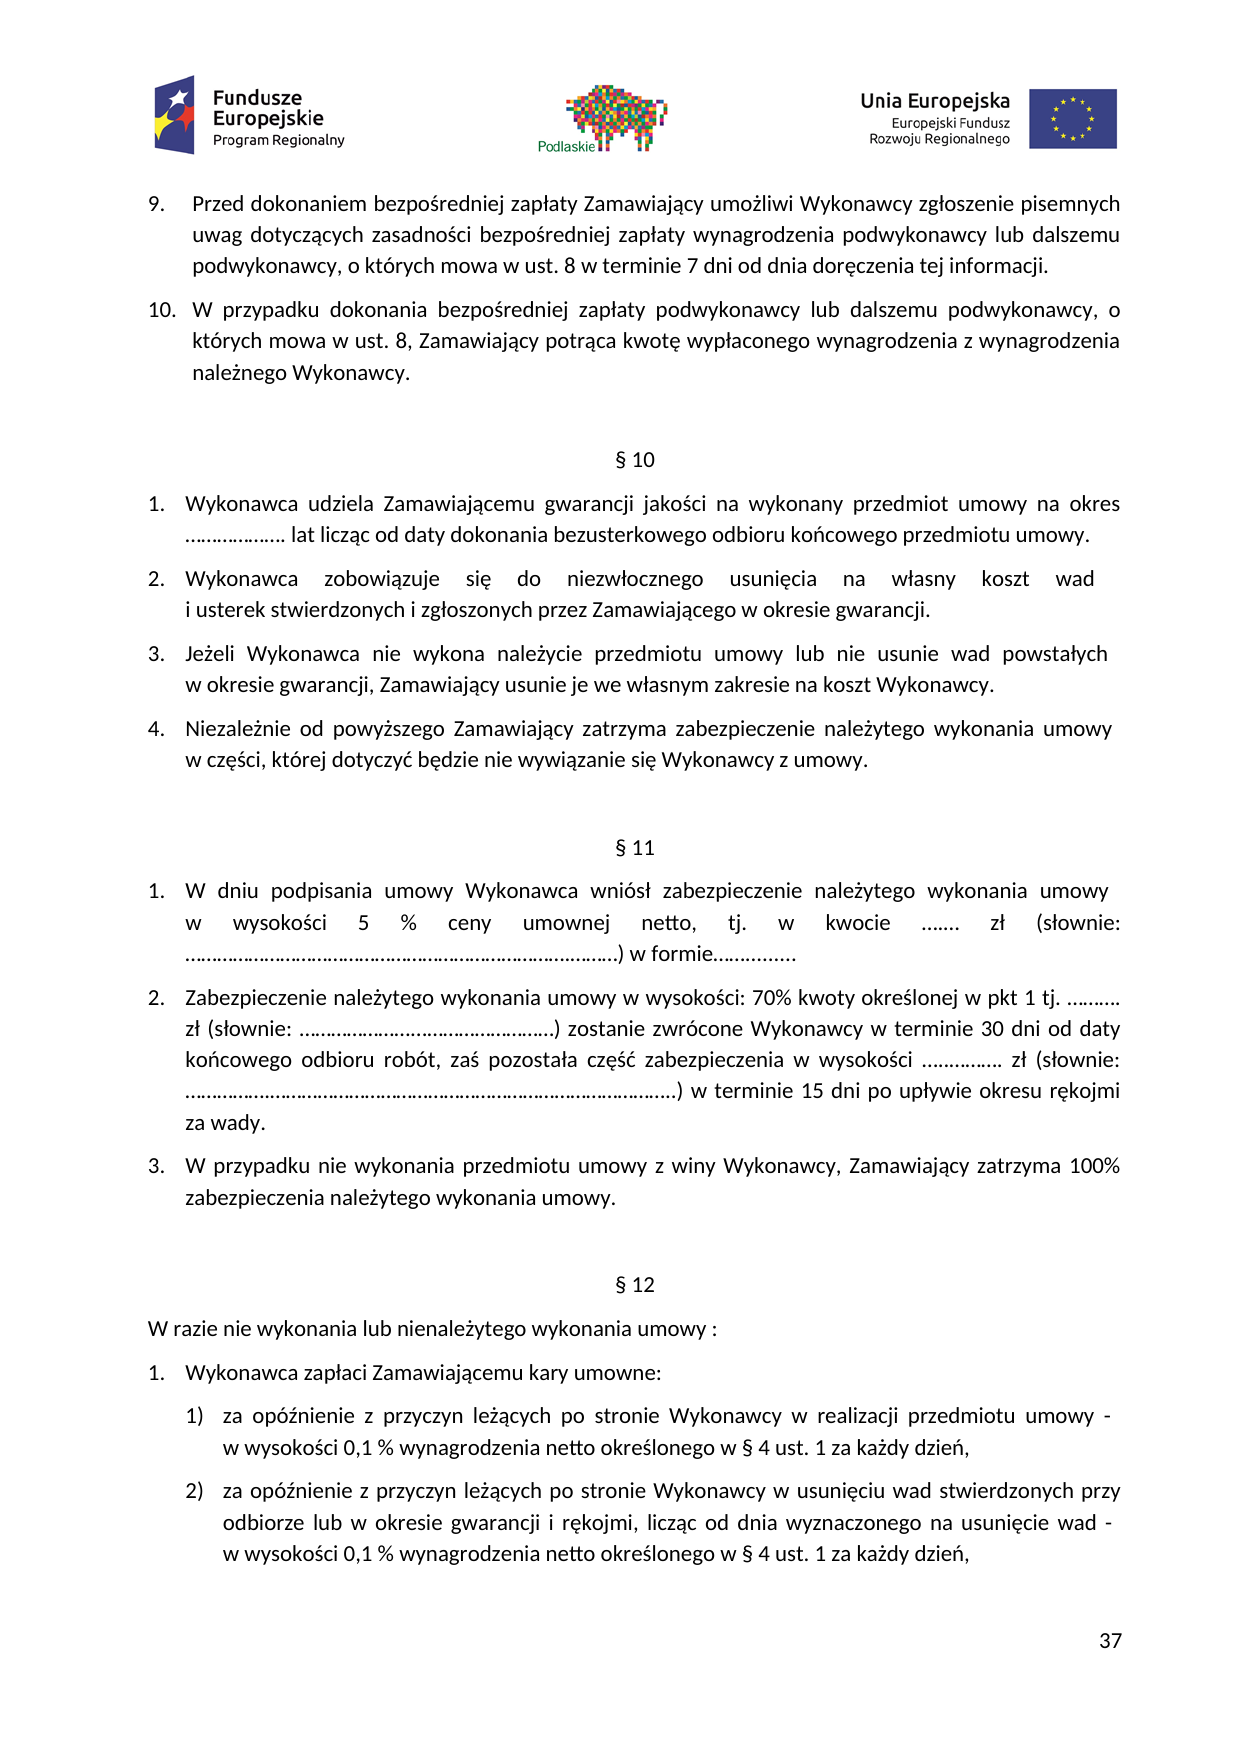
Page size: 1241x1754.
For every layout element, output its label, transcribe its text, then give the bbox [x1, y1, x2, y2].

list Wykonawca zapłaci Zamawiającemu kary umowne: [148, 1355, 1122, 1386]
list W przypadku nie wykonania przedmiotu umowy z winy Wykonawcy, Zamawiający zatrzyma 100% zabezpieczenia należytego wykonania umowy. [148, 1149, 1122, 1211]
list Wykonawca udziela Zamawiającemu gwarancji jakości na wykonany przedmiot umowy na okres ………………. lat licząc od daty dokonania bezusterkowego odbioru końcowego przedmiotu umowy. [148, 486, 1122, 549]
list Wykonawca zobowiązuje się do niezwłocznego usunięcia na własny koszt wad i usterek stwierdzonych i zgłoszonych przez Zamawiającego w okresie gwarancji. [148, 561, 1122, 624]
list Zabezpieczenie należytego wykonania umowy w wysokości: 70% kwoty określonej w pkt 1 tj. ………. zł (słownie: …………………...……………………) zostanie zwrócone Wykonawcy w terminie 30 dni od daty końcowego odbioru robót, zaś pozostała część zabezpieczenia w wysokości …..………. zł (słownie: …………….…………………………………………………………………..) w terminie 15 dni po upływie okresu rękojmi za wady. [148, 980, 1122, 1136]
list za opóźnienie z przyczyn leżących po stronie Wykonawcy w realizacji przedmiotu umowy - w wysokości 0,1 % wynagrodzenia netto określonego w § 4 ust. 1 za każdy dzień, [185, 1399, 1122, 1461]
list W przypadku dokonania bezpośredniej zapłaty podwykonawcy lub dalszemu podwykonawcy, o których mowa w ust. 8, Zamawiający potrąca kwotę wypłaconego wynagrodzenia z wynagrodzenia należnego Wykonawcy. [148, 293, 1122, 386]
list Niezależnie od powyższego Zamawiający zatrzyma zabezpieczenie należytego wykonania umowy w części, której dotyczyć będzie nie wywiązanie się Wykonawcy z umowy. [148, 711, 1122, 774]
list Jeżeli Wykonawca nie wykona należycie przedmiotu umowy lub nie usunie wad powstałych w okresie gwarancji, Zamawiający usunie je we własnym zakresie na koszt Wykonawcy. [148, 636, 1122, 699]
text W razie nie wykonania lub nienależytego wykonania umowy : [148, 1311, 1122, 1343]
list Przed dokonaniem bezpośredniej zapłaty Zamawiający umożliwi Wykonawcy zgłoszenie pisemnych uwag dotyczących zasadności bezpośredniej zapłaty wynagrodzenia podwykonawcy lub dalszemu podwykonawcy, o których mowa w ust. 8 w terminie 7 dni od dnia doręczenia tej informacji. [148, 186, 1122, 280]
list za opóźnienie z przyczyn leżących po stronie Wykonawcy w usunięciu wad stwierdzonych przy odbiorze lub w okresie gwarancji i rękojmi, licząc od dnia wyznaczonego na usunięcie wad - w wysokości 0,1 % wynagrodzenia netto określonego w § 4 ust. 1 za każdy dzień, [185, 1474, 1122, 1568]
text § 11 [148, 830, 1122, 861]
text § 12 [148, 1268, 1122, 1299]
list W dniu podpisania umowy Wykonawca wniósł zabezpieczenie należytego wykonania umowy w wysokości 5 % ceny umownej netto, tj. w kwocie ….… zł (słownie: ……………………………………………………………….………) w formie……......... [148, 874, 1122, 968]
text § 10 [148, 443, 1122, 474]
picture [147, 73, 1123, 161]
